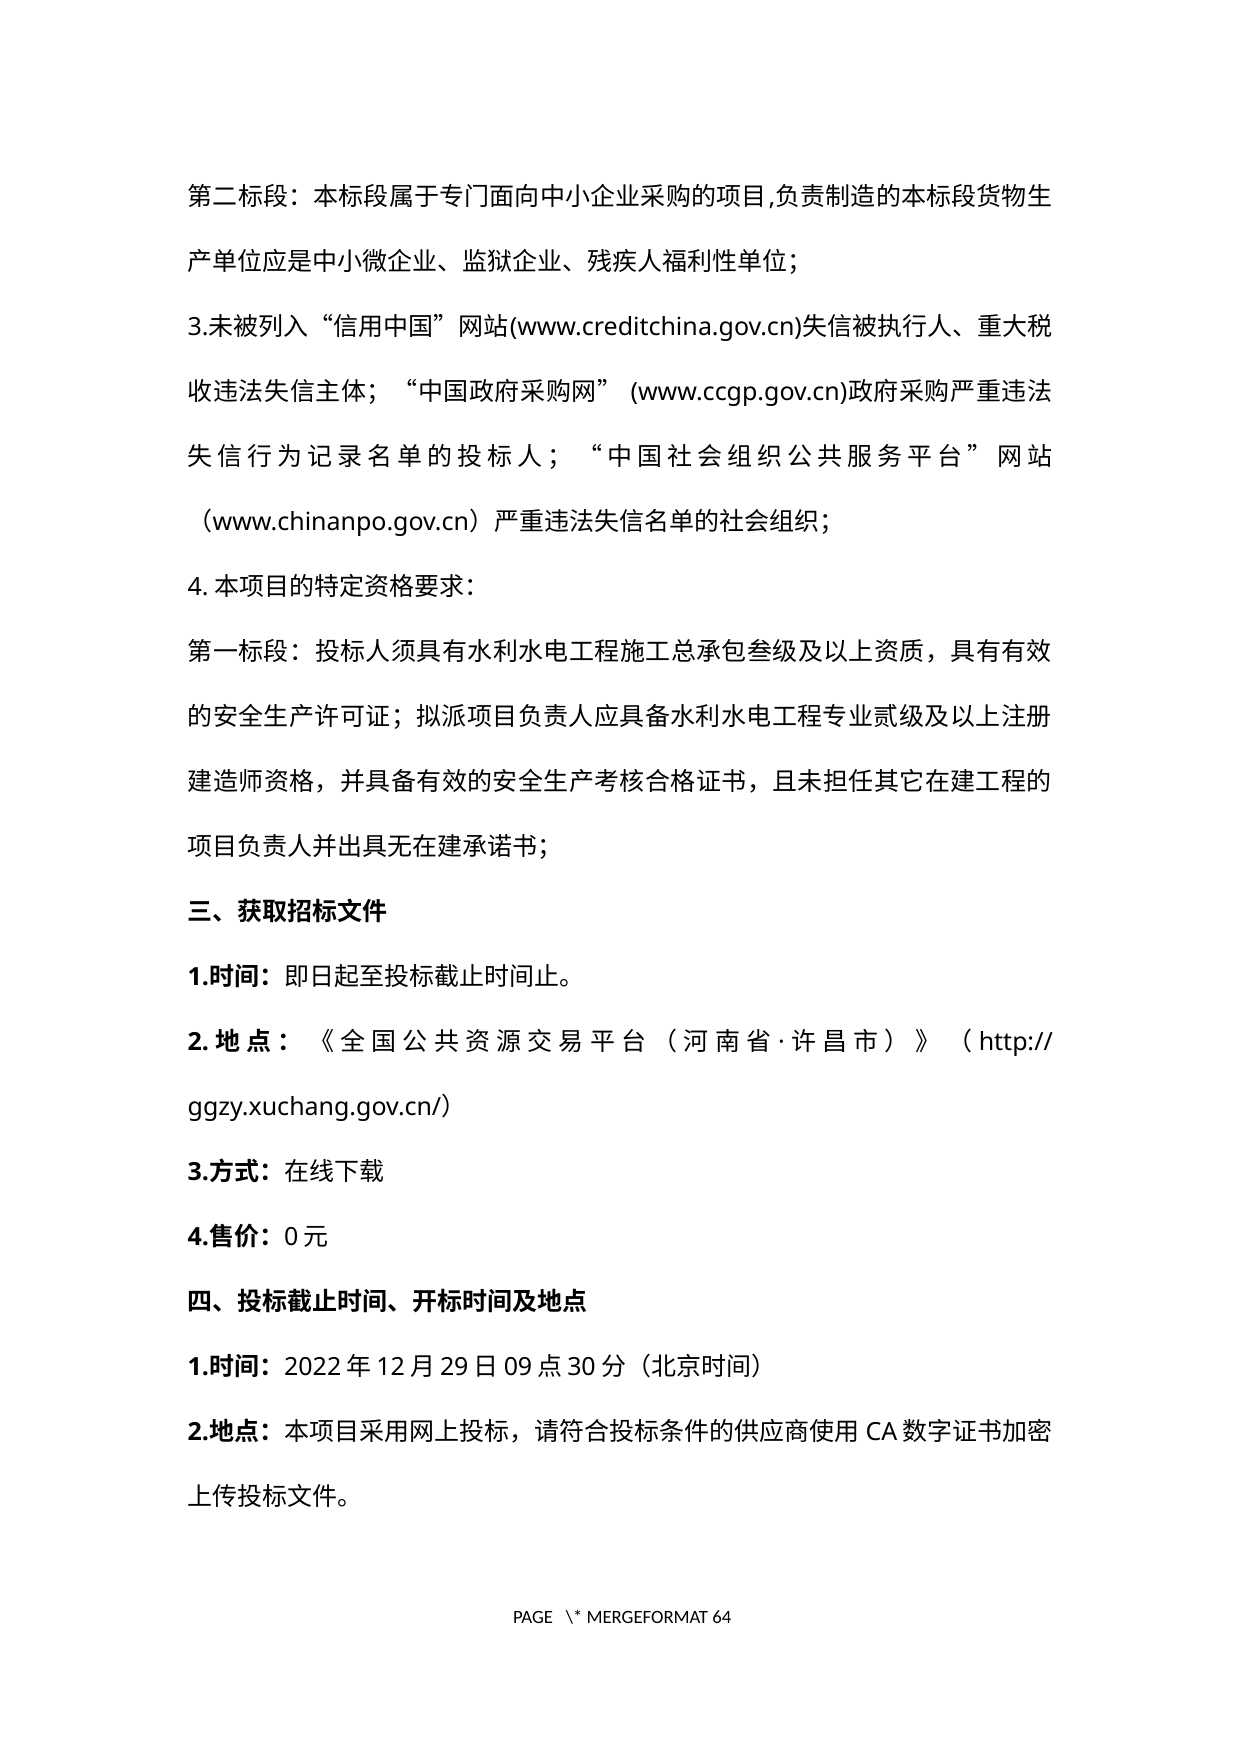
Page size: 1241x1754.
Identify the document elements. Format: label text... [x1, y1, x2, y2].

text 4.售价：0元 [187, 1202, 1053, 1267]
text 1.时间：2022年12月29日09点30分（北京时间） [187, 1332, 1053, 1397]
text 第二标段：本标段属于专门面向中小企业采购的项目,负责制造的本标段货物生产单位应是中小微企业、监狱企业、残疾人福利性单位； [187, 162, 1053, 292]
subtitle 三、获取招标文件 [187, 877, 1053, 942]
text 3.未被列入“信用中国”网站(www.creditchina.gov.cn)失信被执行人、重大税收违法失信主体；“中国政府采购网” (www.ccgp.gov.cn)政府采购严重违法失信行为记录名单的投标人；“中国社会组织公共服务平台”网站（www.chinanpo.gov.cn）严重违法失信名单的社会组织； [187, 292, 1053, 552]
text 4. 本项目的特定资格要求： [187, 552, 1053, 617]
subtitle 四、投标截止时间、开标时间及地点 [187, 1267, 1053, 1332]
text 3.方式：在线下载 [187, 1137, 1053, 1202]
text 1.时间：即日起至投标截止时间止。 [187, 942, 1053, 1007]
text 第一标段：投标人须具有水利水电工程施工总承包叁级及以上资质，具有有效的安全生产许可证；拟派项目负责人应具备水利水电工程专业贰级及以上注册建造师资格，并具备有效的安全生产考核合格证书，且未担任其它在建工程的项目负责人并出具无在建承诺书； [187, 617, 1053, 877]
text 2.地点：本项目采用网上投标，请符合投标条件的供应商使用CA数字证书加密上传投标文件。 [187, 1397, 1053, 1527]
text 2.地点：《全国公共资源交易平台（河南省·许昌市）》（http://ggzy.xuchang.gov.cn/） [187, 1007, 1053, 1137]
